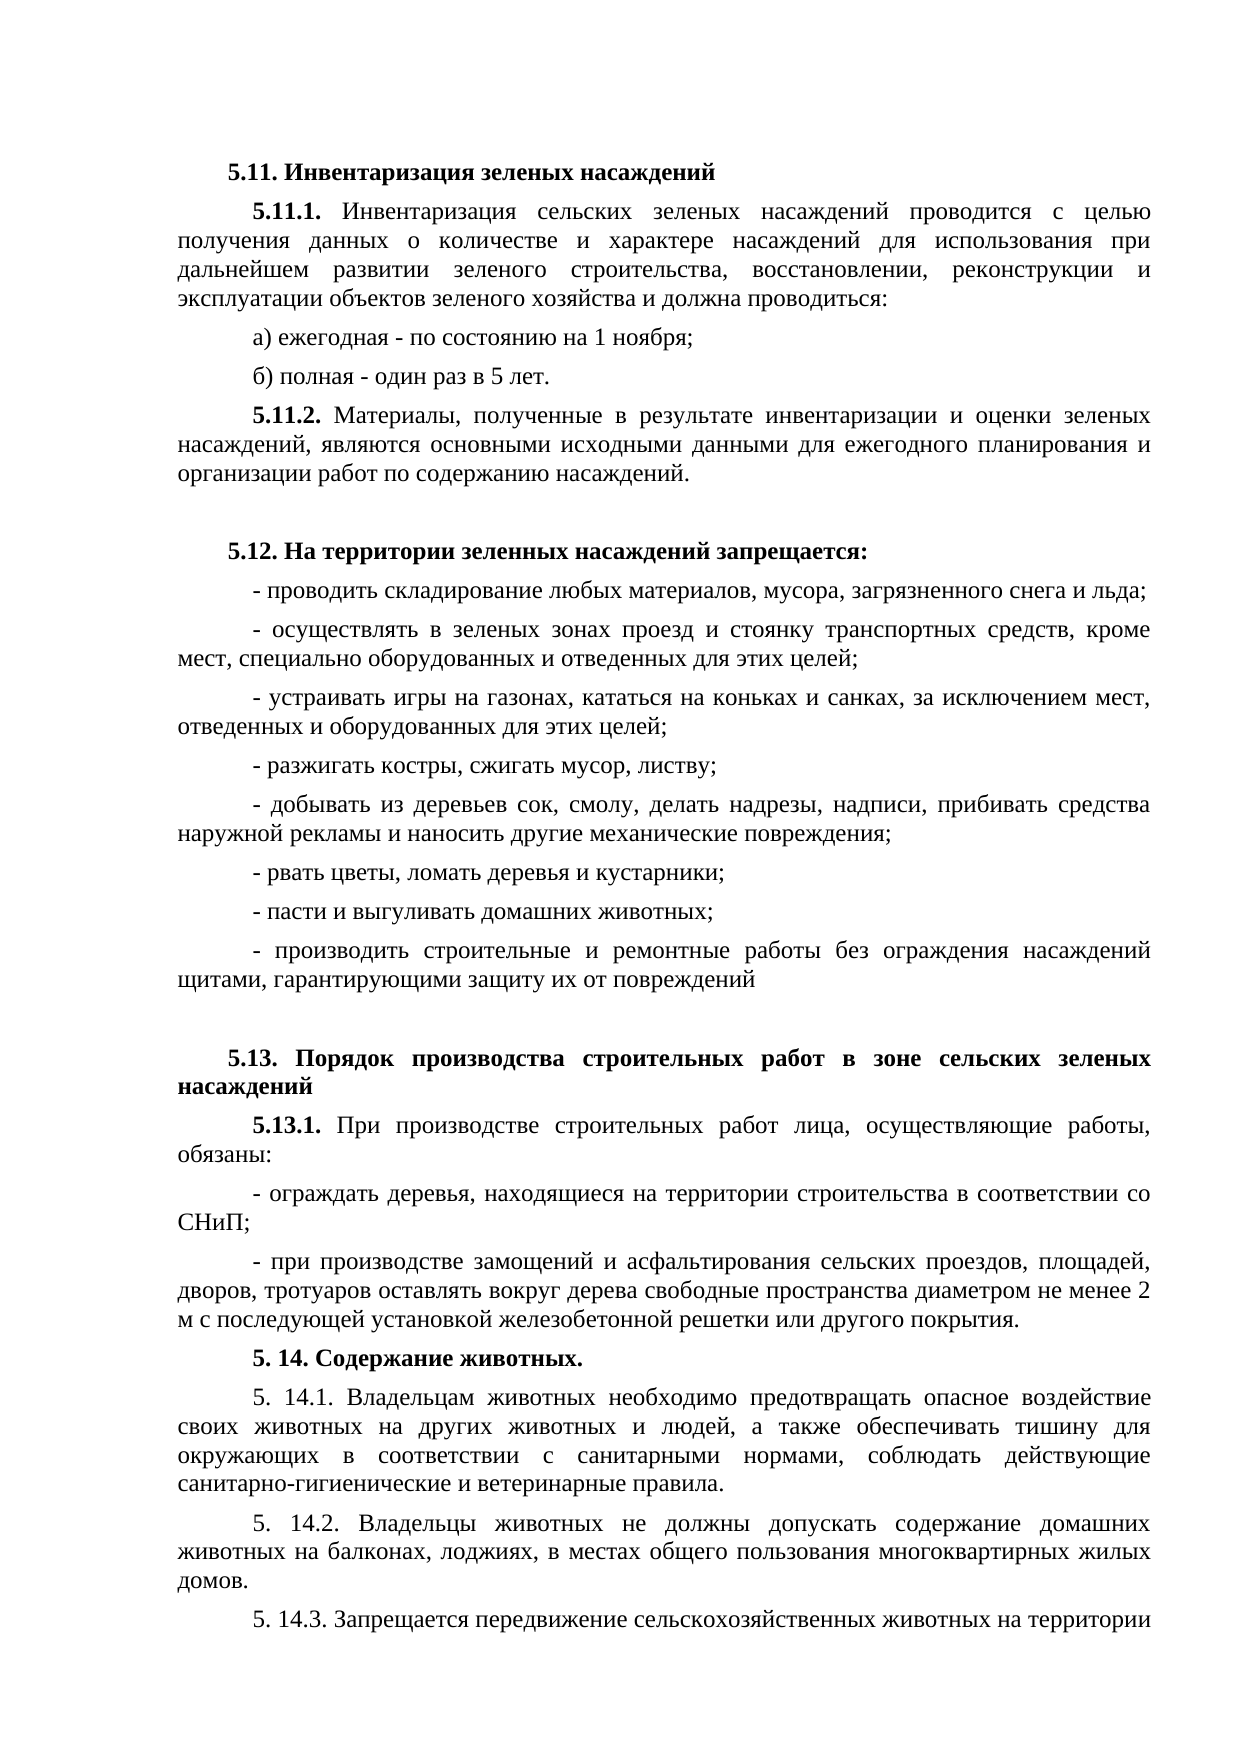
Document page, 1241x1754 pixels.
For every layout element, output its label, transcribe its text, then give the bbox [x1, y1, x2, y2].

text - разжигать костры, сжигать мусор, листву; [177, 750, 1152, 779]
text 5.11.2. Материалы, полученные в результате инвентаризации и оценки зеленых насаждений, являются основными исходными данными для ежегодного планирования и организации работ по содержанию насаждений. [177, 400, 1152, 486]
text 5.12. На территории зеленных насаждений запрещается: [177, 536, 1152, 565]
text - осуществлять в зеленых зонах проезд и стоянку транспортных средств, кроме мест, специально оборудованных и отведенных для этих целей; [177, 614, 1152, 672]
text 5. 14.2. Владельцы животных не должны допускать содержание домашних животных на балконах, лоджиях, в местах общего пользования многоквартирных жилых домов. [177, 1508, 1152, 1594]
text - производить строительные и ремонтные работы без ограждения насаждений щитами, гарантирующими защиту их от повреждений [177, 936, 1152, 993]
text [177, 1604, 1152, 1633]
text - устраивать игры на газонах, кататься на коньках и санках, за исключением мест, отведенных и оборудованных для этих целей; [177, 682, 1152, 740]
text - рвать цветы, ломать деревья и кустарники; [177, 857, 1152, 886]
text - добывать из деревьев сок, смолу, делать надрезы, надписи, прибивать средства наружной рекламы и наносить другие механические повреждения; [177, 789, 1152, 847]
text - ограждать деревья, находящиеся на территории строительства в соответствии со СНиП; [177, 1178, 1152, 1236]
text 5.11. Инвентаризация зеленых насаждений [177, 157, 1152, 186]
text 5.13. Порядок производства строительных работ в зоне сельских зеленых насаждений [177, 1043, 1152, 1100]
text б) полная - один раз в 5 лет. [177, 361, 1152, 390]
text а) ежегодная - по состоянию на 1 ноября; [177, 322, 1152, 351]
text 5.13.1. При производстве строительных работ лица, осуществляющие работы, обязаны: [177, 1111, 1152, 1168]
text 5. 14. Содержание животных. [177, 1343, 1152, 1372]
text - при производстве замощений и асфальтирования сельских проездов, площадей, дворов, тротуаров оставлять вокруг дерева свободные пространства диаметром не менее с последующей установкой железобетонной решетки или другого покрытия. [177, 1246, 1152, 1333]
text - пасти и выгуливать домашних животных; [177, 896, 1152, 925]
text 5. 14.1. Владельцам животных необходимо предотвращать опасное воздействие своих животных на других животных и людей, а также обеспечивать тишину для окружающих в соответствии с санитарными нормами, соблюдать действующие санитарно-гигиенические и ветеринарные правила. [177, 1382, 1152, 1497]
text - проводить складирование любых материалов, мусора, загрязненного снега и льда; [177, 575, 1152, 604]
text 5.11.1. Инвентаризация сельских зеленых насаждений проводится с целью получения данных о количестве и характере насаждений для использования при дальнейшем развитии зеленого строительства, восстановлении, реконструкции и эксплуатации объектов зеленого хозяйства и должна проводиться: [177, 196, 1152, 311]
